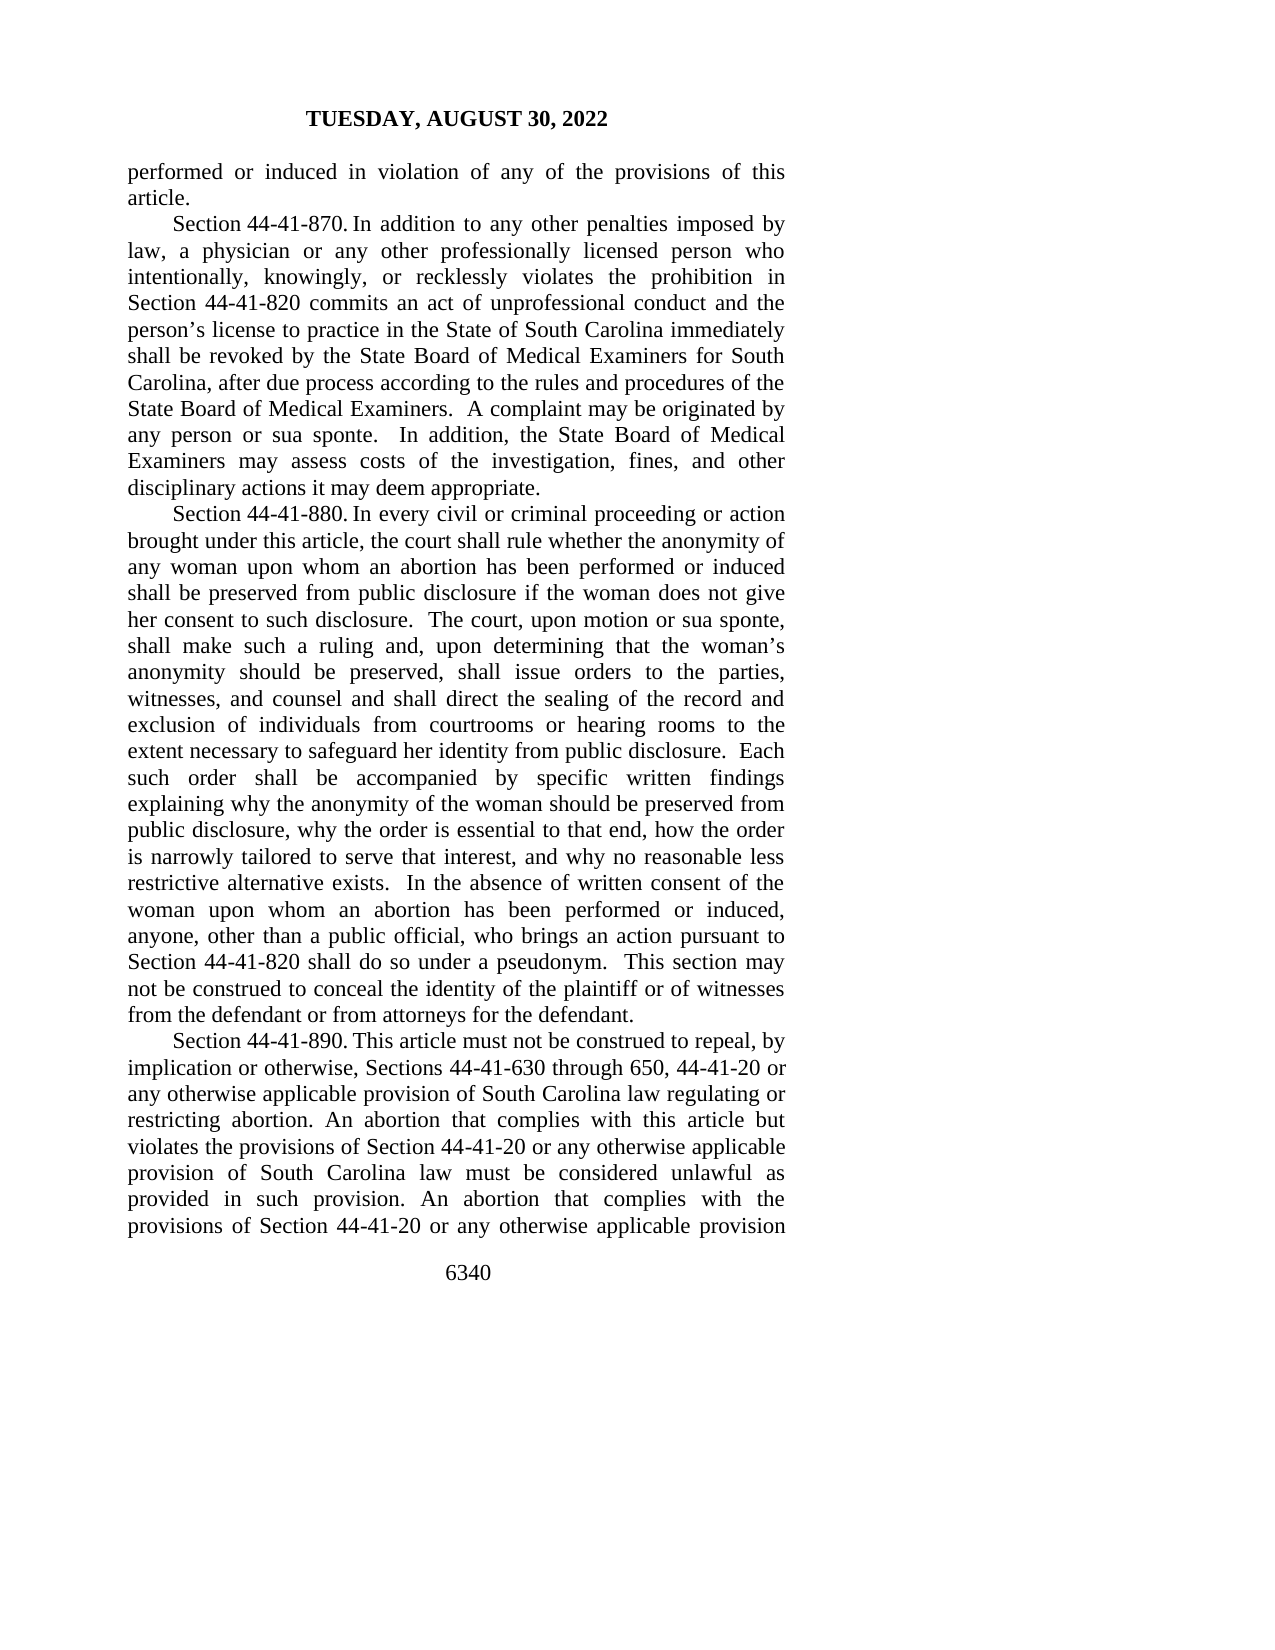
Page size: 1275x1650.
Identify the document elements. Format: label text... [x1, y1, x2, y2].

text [127, 158, 786, 210]
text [127, 1027, 786, 1238]
text Section 44-41-870. In addition to any other penalties imposed by law, a physician or any other professionally licensed person who intentionally, knowingly, or recklessly violates the prohibition in Section 44-41-820 commits an act of unprofessional conduct and the person’s license to practice in the State of South Carolina immediately shall be revoked by the State Board of Medical Examiners for South Carolina, after due process according to the rules and procedures of the State Board of Medical Examiners. A complaint may be originated by any person or sua sponte. In addition, the State Board of Medical Examiners may assess costs of the investigation, fines, and other disciplinary actions it may deem appropriate. [127, 210, 786, 500]
text Section 44-41-880. In every civil or criminal proceeding or action brought under this article, the court shall rule whether the anonymity of any woman upon whom an abortion has been performed or induced shall be preserved from public disclosure if the woman does not give her consent to such disclosure. The court, upon motion or sua sponte, shall make such a ruling and, upon determining that the woman’s anonymity should be preserved, shall issue orders to the parties, witnesses, and counsel and shall direct the sealing of the record and exclusion of individuals from courtrooms or hearing rooms to the extent necessary to safeguard her identity from public disclosure. Each such order shall be accompanied by specific written findings explaining why the anonymity of the woman should be preserved from public disclosure, why the order is essential to that end, how the order is narrowly tailored to serve that interest, and why no reasonable less restrictive alternative exists. In the absence of written consent of the woman upon whom an abortion has been performed or induced, anyone, other than a public official, who brings an action pursuant to Section 44-41-820 shall do so under a pseudonym. This section may not be construed to conceal the identity of the plaintiff or of witnesses from the defendant or from attorneys for the defendant. [127, 500, 786, 1027]
